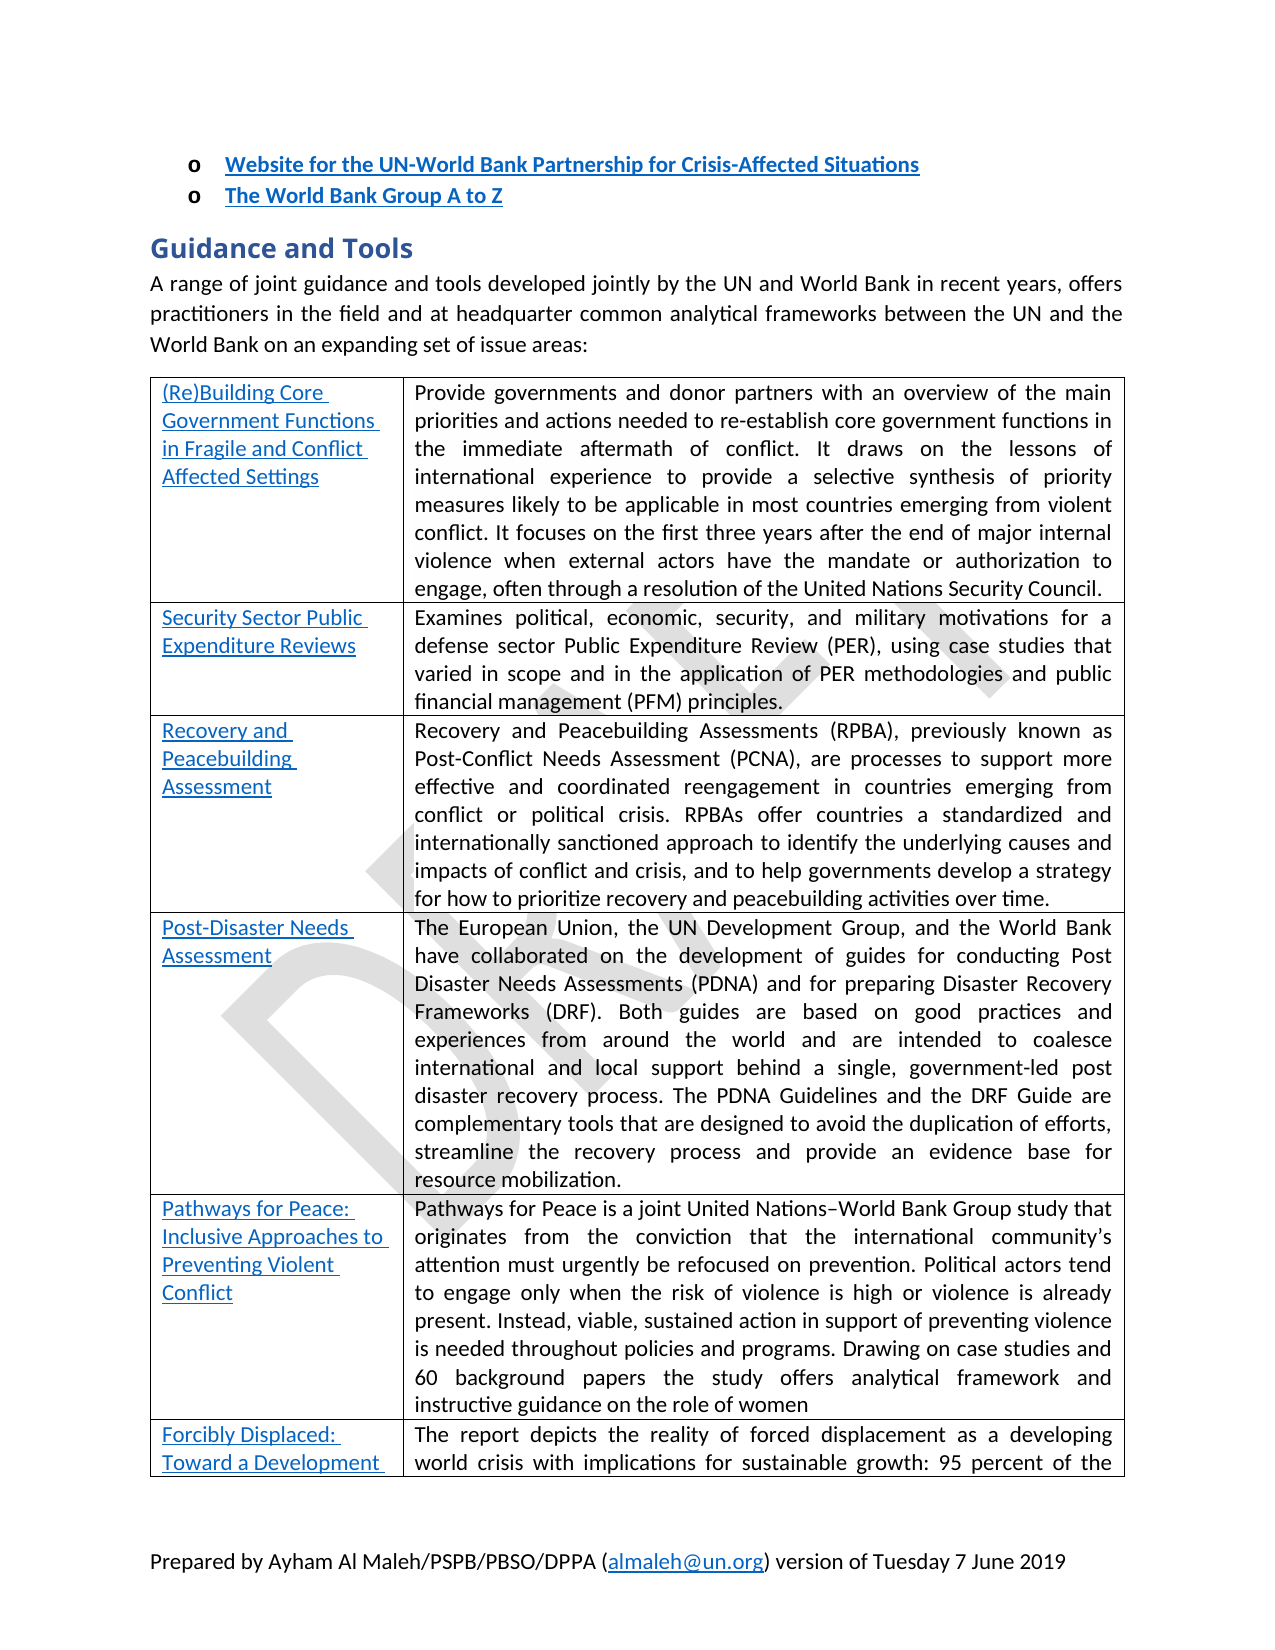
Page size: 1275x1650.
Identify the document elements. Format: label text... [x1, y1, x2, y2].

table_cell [404, 1420, 1124, 1476]
table_header (Re)Building Core Government Functions in Fragile and Conflict Affected Settings [151, 378, 403, 602]
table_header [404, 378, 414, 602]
subtitle Guidance and Tools [150, 229, 1125, 266]
text A range of joint guidance and tools developed jointly by the UN and World Bank in recent years, offers practitioners in the field and at headquarter common analytical frameworks between the UN and the World Bank on an expanding set of issue areas: [150, 269, 1125, 358]
table_cell Pathways for Peace is a joint United Nations–World Bank Group study that originates from the conviction that the international community’s attention must urgently be refocused on prevention. Political actors tend to engage only when the risk of violence is high or violence is already present. Instead, viable, sustained action in support of preventing violence is needed throughout policies and programs. Drawing on case studies and 60 background papers the study offers analytical framework and instructive guidance on the role of women [404, 1195, 1124, 1419]
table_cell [151, 1420, 403, 1476]
list Website for the UN-World Bank Partnership for Crisis-Affected Situations [187, 150, 1125, 179]
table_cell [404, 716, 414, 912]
table_cell The European Union, the UN Development Group, and the World Bank have collaborated on the development of guides for conducting Post Disaster Needs Assessments (PDNA) and for preparing Disaster Recovery Frameworks (DRF). Both guides are based on good practices and experiences from around the world and are intended to coalesce international and local support behind a single, government-led post disaster recovery process. The PDNA Guidelines and the DRF Guide are complementary tools that are designed to avoid the duplication of efforts, streamline the recovery process and provide an evidence base for resource mobilization. [404, 913, 1124, 1193]
table_cell Security Sector Public Expenditure Reviews [151, 603, 403, 715]
list The World Bank Group A to Z [187, 181, 1125, 211]
table_cell Pathways for Peace: Inclusive Approaches to Preventing Violent Conflict [151, 1195, 403, 1419]
table_cell Recovery and Peacebuilding Assessment [151, 716, 403, 912]
table_cell Examines political, economic, security, and military motivations for a defense sector Public Expenditure Review (PER), using case studies that varied in scope and in the application of PER methodologies and public financial management (PFM) principles. [404, 603, 1124, 715]
table_cell Post-Disaster Needs Assessment [151, 913, 403, 1193]
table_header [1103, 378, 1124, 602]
